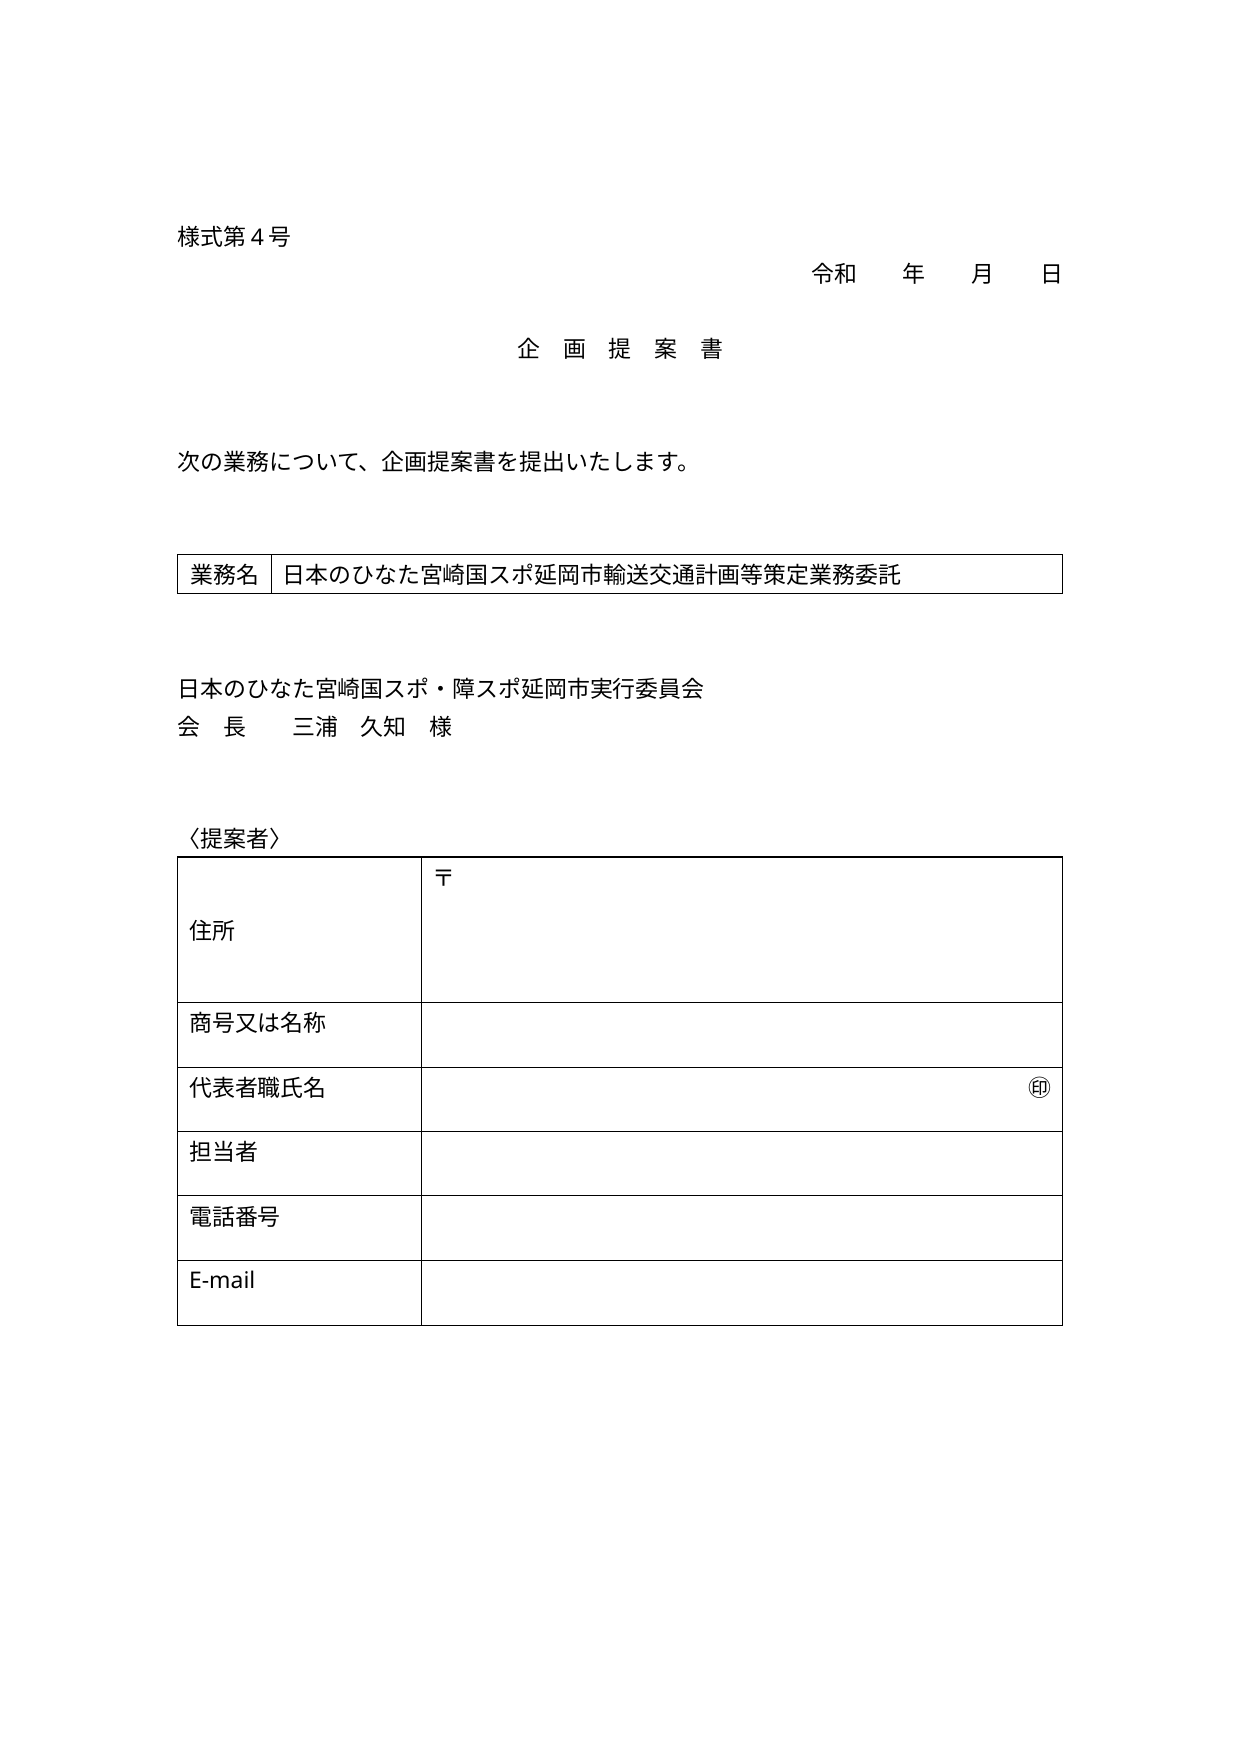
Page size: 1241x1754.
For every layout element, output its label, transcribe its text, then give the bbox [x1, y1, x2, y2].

table_cell E-mail [178, 1261, 421, 1325]
table_cell 電話番号 [178, 1196, 421, 1260]
text 企 画 提 案 書 [177, 329, 1063, 367]
table_cell 商号又は名称 [178, 1003, 421, 1067]
table_header 業務名 [178, 555, 271, 593]
table_cell ㊞ [422, 1068, 1062, 1131]
table_cell [422, 1132, 1062, 1195]
table_cell 担当者 [178, 1132, 421, 1195]
table_cell [422, 1261, 1062, 1325]
text 〈提案者〉 [177, 819, 1063, 856]
table_header 〒 [422, 858, 1062, 1002]
text 令和 年 月 日 [177, 254, 1063, 292]
text 様式第4号 [177, 217, 1063, 254]
text 日本のひなた宮崎国スポ・障スポ延岡市実行委員会 [177, 669, 1063, 706]
text 次の業務について、企画提案書を提出いたします。 [177, 442, 1063, 479]
text 会 長 三浦 久知 様 [177, 706, 1063, 744]
table_header 住所 [178, 858, 421, 1002]
table_cell 代表者職氏名 [178, 1068, 421, 1131]
table_header 日本のひなた宮崎国スポ延岡市輸送交通計画等策定業務委託 [272, 555, 1062, 593]
table_cell [422, 1196, 1062, 1260]
table_cell [422, 1003, 1062, 1067]
